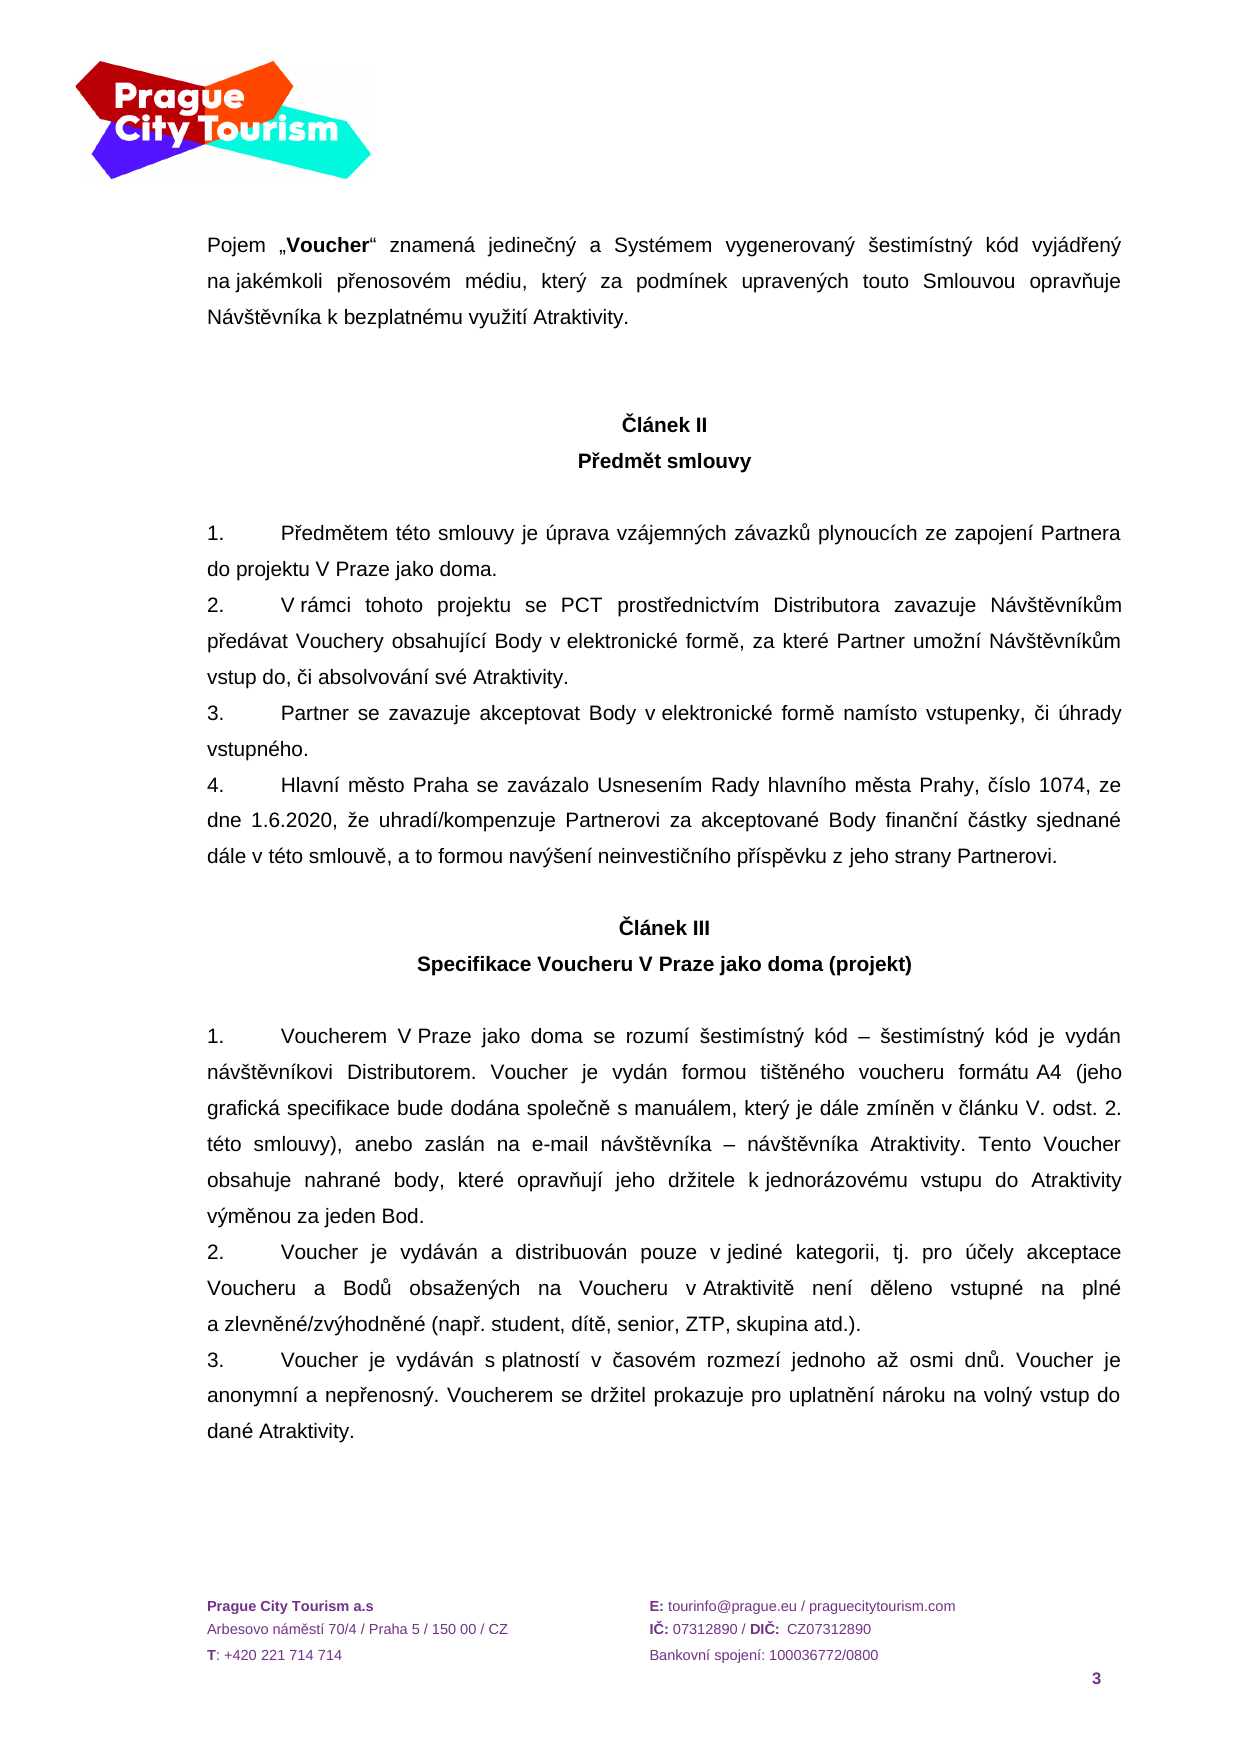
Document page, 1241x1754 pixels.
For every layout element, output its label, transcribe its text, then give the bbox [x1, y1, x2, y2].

text Článek III [207, 916, 1122, 940]
picture [75, 61, 371, 179]
list Hlavní město Praha se zavázalo Usnesením Rady hlavního města Prahy, číslo 1074, ze dne 1.6.2020, že uhradí/kompenzuje Partnerovi za akceptované Body finanční částky sjednané dále v této smlouvě, a to formou navýšení neinvestičního příspěvku z jeho strany Partnerovi. [207, 772, 1122, 868]
text Specifikace Voucheru V Praze jako doma (projekt) [207, 952, 1122, 976]
text Předmět smlouvy [207, 449, 1122, 473]
text Pojem „Voucher“ znamená jedinečný a Systémem vygenerovaný šestimístný kód vyjádřený na jakémkoli přenosovém médiu, který za podmínek upravených touto Smlouvou opravňuje Návštěvníka k bezplatnému využití Atraktivity. [207, 233, 1122, 329]
text Článek II [207, 413, 1122, 437]
text 2. Voucher je vydáván a distribuován pouze v jediné kategorii, tj. pro účely akceptace Voucheru a Bodů obsažených na Voucheru v Atraktivitě není děleno vstupné na plné a zlevněné/zvýhodněné (např. student, dítě, senior, ZTP, skupina atd.). [207, 1239, 1122, 1335]
text 1. Voucherem V Praze jako doma se rozumí šestimístný kód – šestimístný kód je vydán návštěvníkovi Distributorem. Voucher je vydán formou tištěného voucheru formátu A4 (jeho grafická specifikace bude dodána společně s manuálem, který je dále zmíněn v článku V. odst. 2. této smlouvy), anebo zaslán na e-mail návštěvníka – návštěvníka Atraktivity. Tento Voucher obsahuje nahrané body, které opravňují jeho držitele k jednorázovému vstupu do Atraktivity výměnou za jeden Bod. [207, 1024, 1122, 1228]
list V rámci tohoto projektu se PCT prostřednictvím Distributora zavazuje Návštěvníkům předávat Vouchery obsahující Body v elektronické formě, za které Partner umožní Návštěvníkům vstup do, či absolvování své Atraktivity. [207, 593, 1122, 688]
list Předmětem této smlouvy je úprava vzájemných závazků plynoucích ze zapojení Partnera do projektu V Praze jako doma. [207, 521, 1122, 581]
text 3. Voucher je vydáván s platností v časovém rozmezí jednoho až osmi dnů. Voucher je anonymní a nepřenosný. Voucherem se držitel prokazuje pro uplatnění nároku na volný vstup do dané Atraktivity. [207, 1347, 1122, 1443]
list Partner se zavazuje akceptovat Body v elektronické formě namísto vstupenky, či úhrady vstupného. [207, 701, 1122, 760]
